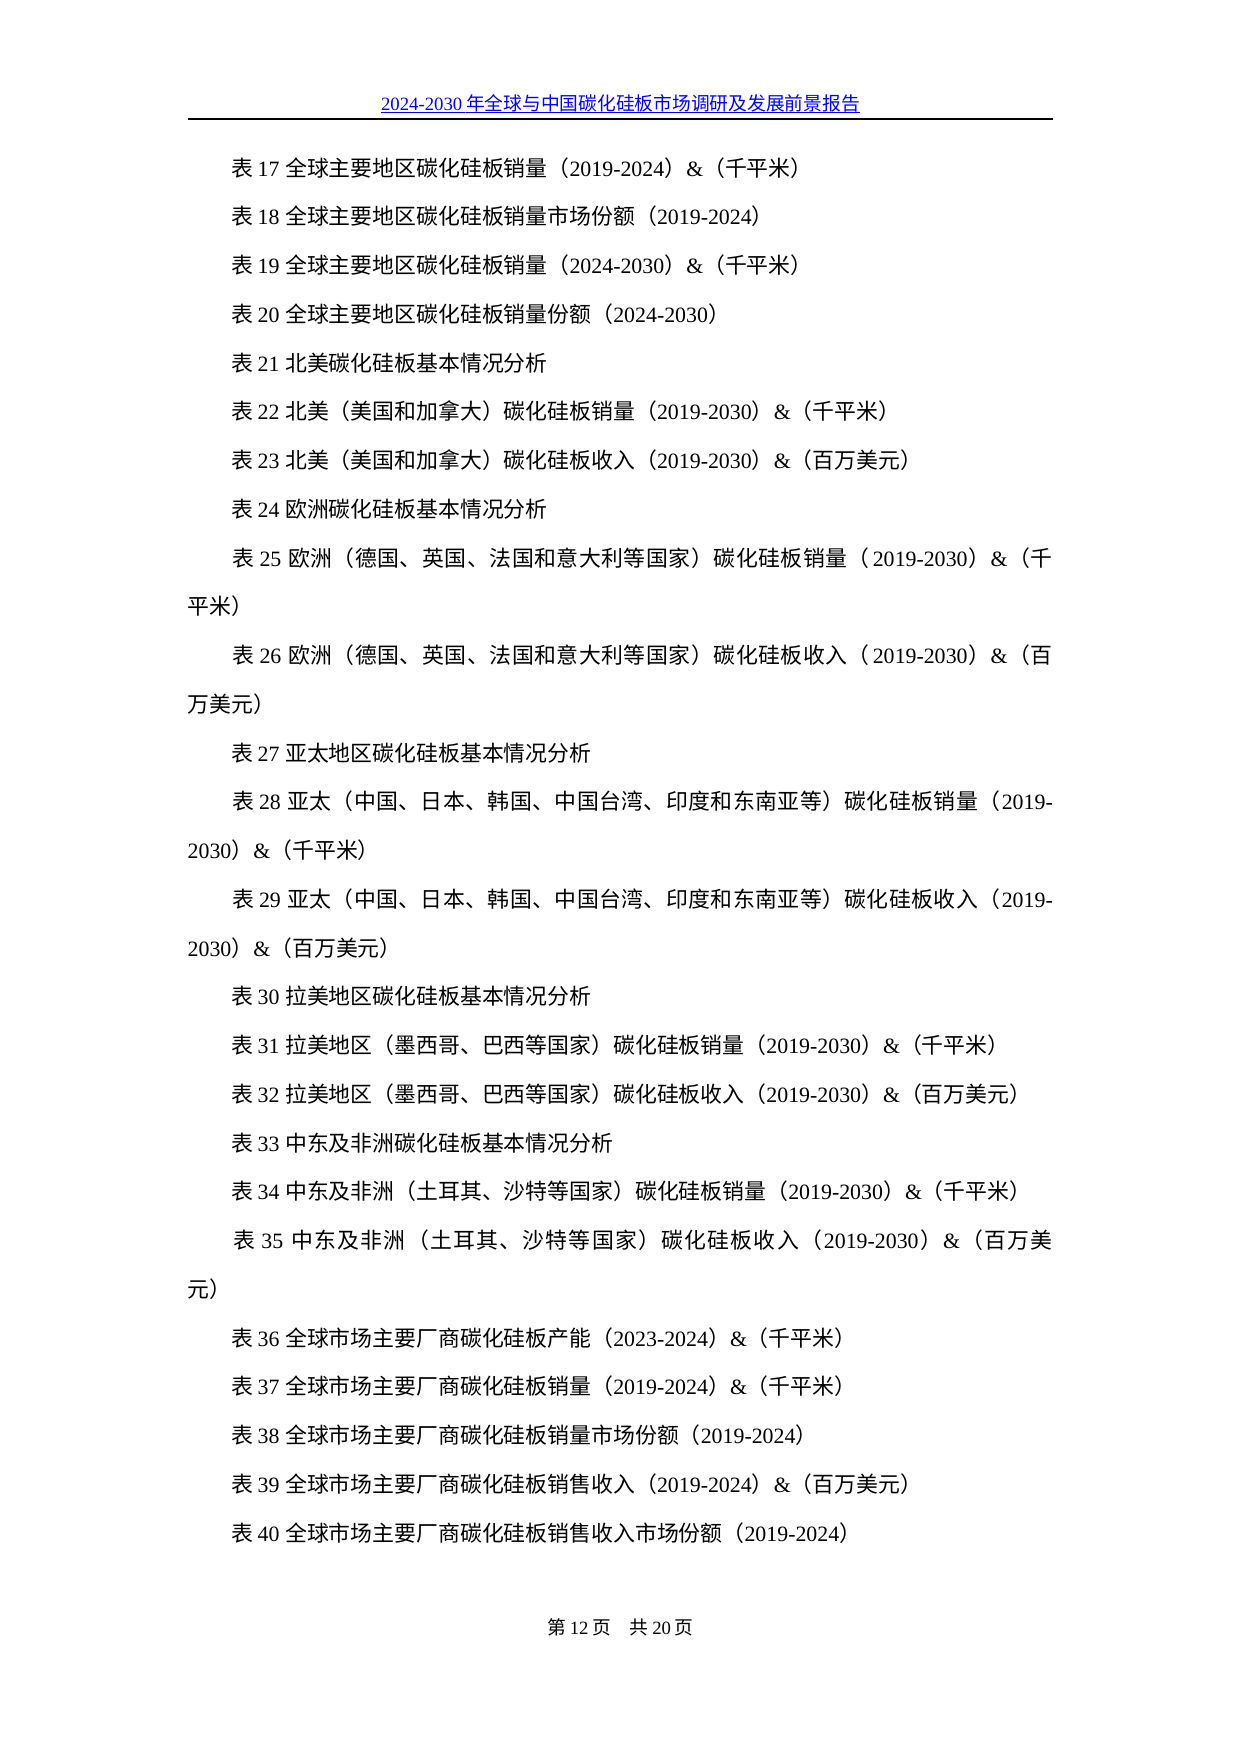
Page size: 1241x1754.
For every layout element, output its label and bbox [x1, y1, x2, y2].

text [187, 150, 1053, 1548]
